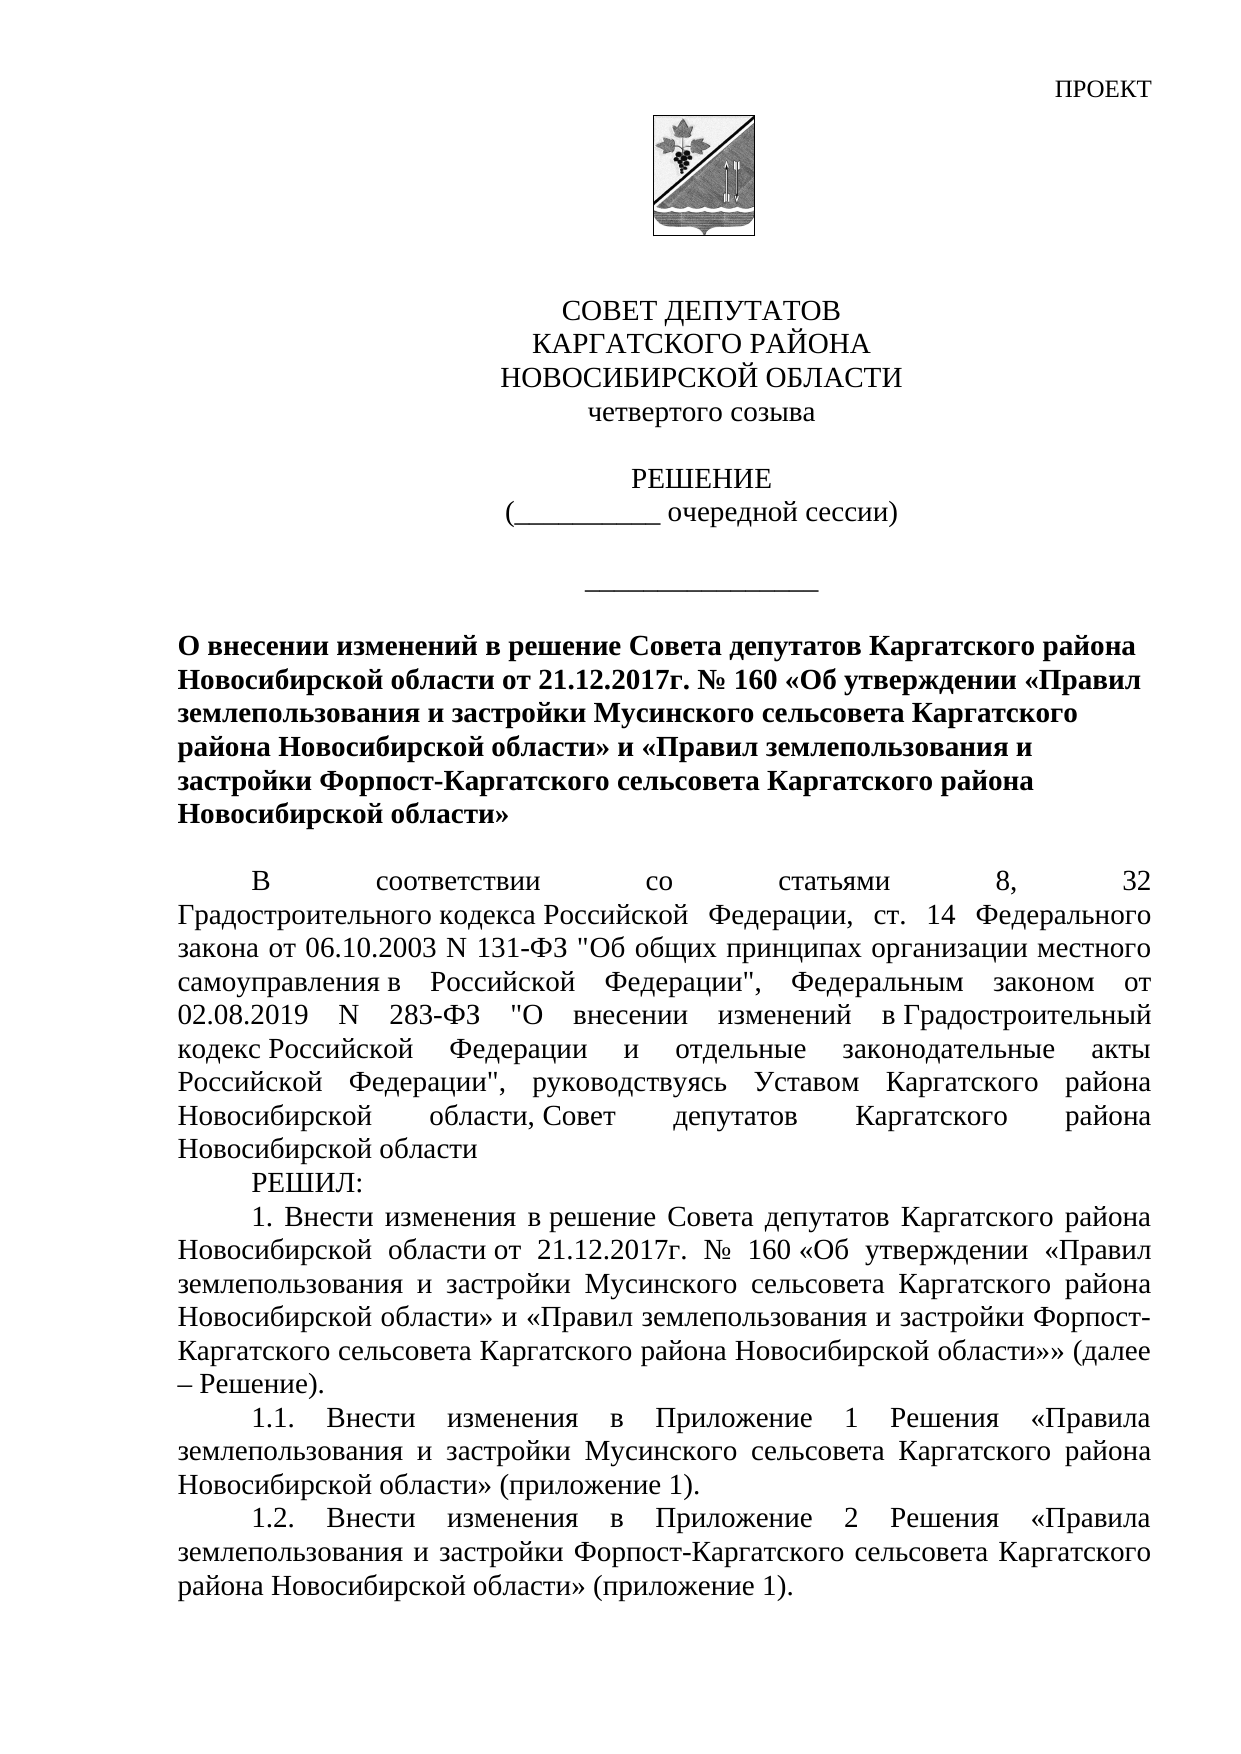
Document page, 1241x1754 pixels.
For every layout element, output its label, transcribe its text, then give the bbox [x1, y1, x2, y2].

text РЕШИЛ: [177, 1165, 1152, 1199]
text В соответствии со статьями 8, 32 Градостроительного кодекса Российской Федерации, ст. 14 Федерального закона от 06.10.2003 N 131-ФЗ "Об общих принципах организации местного самоуправления в Российской Федерации", Федеральным законом от 02.08.2019 N 283-ФЗ "О внесении изменений в Градостроительный кодекс Российской Федерации и отдельные законодательные акты Российской Федерации", руководствуясь Уставом Каргатского района Новосибирской области, Совет депутатов Каргатского района Новосибирской области [177, 863, 1152, 1165]
text О внесении изменений в решение Совета депутатов Каргатского района Новосибирской области от 21.12.2017г. № 160 «Об утверждении «Правил землепользования и застройки Мусинского сельсовета Каргатского района Новосибирской области» и «Правил землепользования и застройки Форпост-Каргатского сельсовета Каргатского района Новосибирской области» [177, 628, 1152, 830]
picture [654, 116, 754, 235]
text РЕШЕНИЕ [177, 461, 1152, 494]
text ________________ [177, 561, 1152, 595]
text (__________ очередной сессии) [177, 494, 1152, 528]
text 1.2. Внести изменения в Приложение 2 Решения «Правила землепользования и застройки Форпост-Каргатского сельсовета Каргатского района Новосибирской области» (приложение 1). [177, 1501, 1152, 1601]
text НОВОСИБИРСКОЙ ОБЛАСТИ [177, 360, 1152, 394]
text четвертого созыва [177, 394, 1152, 427]
text КАРГАТСКОГО РАЙОНА [177, 327, 1152, 360]
text СОВЕТ ДЕПУТАТОВ [177, 293, 1152, 327]
text 1. Внести изменения в решение Совета депутатов Каргатского района Новосибирской области от 21.12.2017г. № 160 «Об утверждении «Правил землепользования и застройки Мусинского сельсовета Каргатского района Новосибирской области» и «Правил землепользования и застройки Форпост-Каргатского сельсовета Каргатского района Новосибирской области»» (далее – Решение). [177, 1199, 1152, 1400]
text ПРОЕКТ [177, 74, 1152, 103]
text 1.1. Внести изменения в Приложение 1 Решения «Правила землепользования и застройки Мусинского сельсовета Каргатского района Новосибирской области» (приложение 1). [177, 1400, 1152, 1501]
